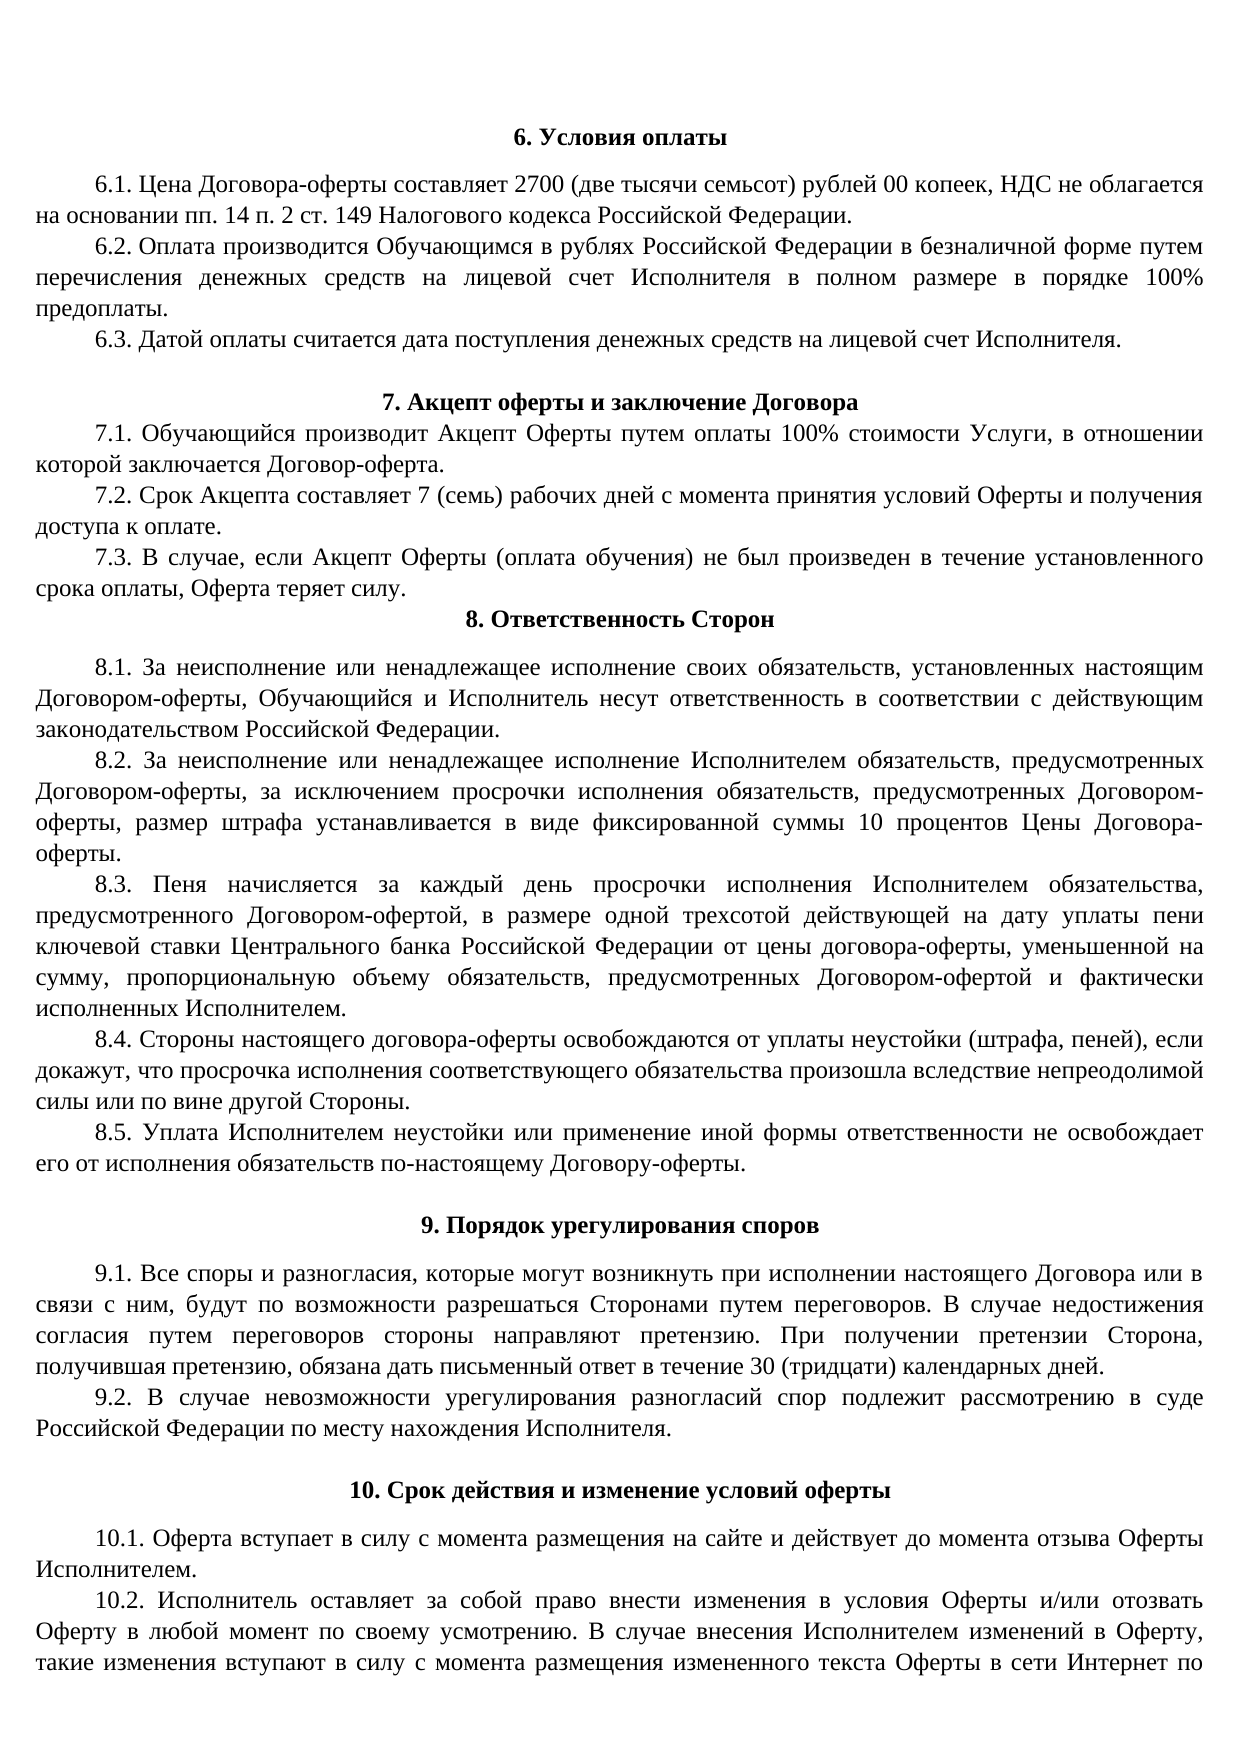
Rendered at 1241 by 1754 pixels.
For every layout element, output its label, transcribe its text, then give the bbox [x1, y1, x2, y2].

text 8.2. За неисполнение или ненадлежащее исполнение Исполнителем обязательств, предусмотренных Договором-оферты, за исключением просрочки исполнения обязательств, предусмотренных Договором-оферты, размер штрафа устанавливается в виде фиксированной суммы 10 процентов Цены Договора-оферты. [35, 745, 1205, 867]
text 9.1. Все споры и разногласия, которые могут возникнуть при исполнении настоящего Договора или в связи с ним, будут по возможности разрешаться Сторонами путем переговоров. В случае недостижения согласия путем переговоров стороны направляют претензию. При получении претензии Сторона, получившая претензию, обязана дать письменный ответ в течение 30 (тридцати) календарных дней. [35, 1258, 1205, 1380]
text 10. Срок действия и изменение условий оферты [35, 1475, 1205, 1504]
text 7.3. В случае, если Акцепт Оферты (оплата обучения) не был произведен в течение установленного срока оплаты, Оферта теряет силу. [35, 542, 1205, 602]
text 8.4. Стороны настоящего договора-оферты освобождаются от уплаты неустойки (штрафа, пеней), если докажут, что просрочка исполнения соответствующего обязательства произошла вследствие непреодолимой силы или по вине другой Стороны. [35, 1024, 1205, 1115]
text 9.2. В случае невозможности урегулирования разногласий спор подлежит рассмотрению в суде Российской Федерации по месту нахождения Исполнителя. [35, 1382, 1205, 1442]
text 9. Порядок урегулирования споров [35, 1210, 1205, 1239]
text 7.1. Обучающийся производит Акцепт Оферты путем оплаты 100% стоимости Услуги, в отношении которой заключается Договор-оферта. [35, 418, 1205, 477]
text 6.2. Оплата производится Обучающимся в рублях Российской Федерации в безналичной форме путем перечисления денежных средств на лицевой счет Исполнителя в полном размере в порядке 100% предоплаты. [35, 231, 1205, 322]
text 10.1. Оферта вступает в силу с момента размещения на сайте и действует до момента отзыва Оферты Исполнителем. [35, 1523, 1205, 1583]
text 7. Акцепт оферты и заключение Договора [35, 387, 1205, 415]
text 8.1. За неисполнение или ненадлежащее исполнение своих обязательств, установленных настоящим Договором-оферты, Обучающийся и Исполнитель несут ответственность в соответствии с действующим законодательством Российской Федерации. [35, 652, 1205, 742]
text 6.3. Датой оплаты считается дата поступления денежных средств на лицевой счет Исполнителя. [35, 324, 1205, 353]
text 6.1. Цена Договора-оферты составляет 2700 (две тысячи семьсот) рублей 00 копеек, НДС не облагается на основании пп. 14 п. 2 ст. 149 Налогового кодекса Российской Федерации. [35, 169, 1205, 229]
text 8.3. Пеня начисляется за каждый день просрочки исполнения Исполнителем обязательства, предусмотренного Договором-офертой, в размере одной трехсотой действующей на дату уплаты пени ключевой ставки Центрального банка Российской Федерации от цены договора-оферты, уменьшенной на сумму, пропорциональную объему обязательств, предусмотренных Договором-офертой и фактически исполненных Исполнителем. [35, 869, 1205, 1022]
text 8.5. Уплата Исполнителем неустойки или применение иной формы ответственности не освобождает его от исполнения обязательств по-настоящему Договору-оферты. [35, 1117, 1205, 1177]
text 8. Ответственность Сторон [35, 604, 1205, 633]
text 6. Условия оплаты [35, 122, 1205, 150]
text 7.2. Срок Акцепта составляет 7 (семь) рабочих дней с момента принятия условий Оферты и получения доступа к оплате. [35, 480, 1205, 539]
